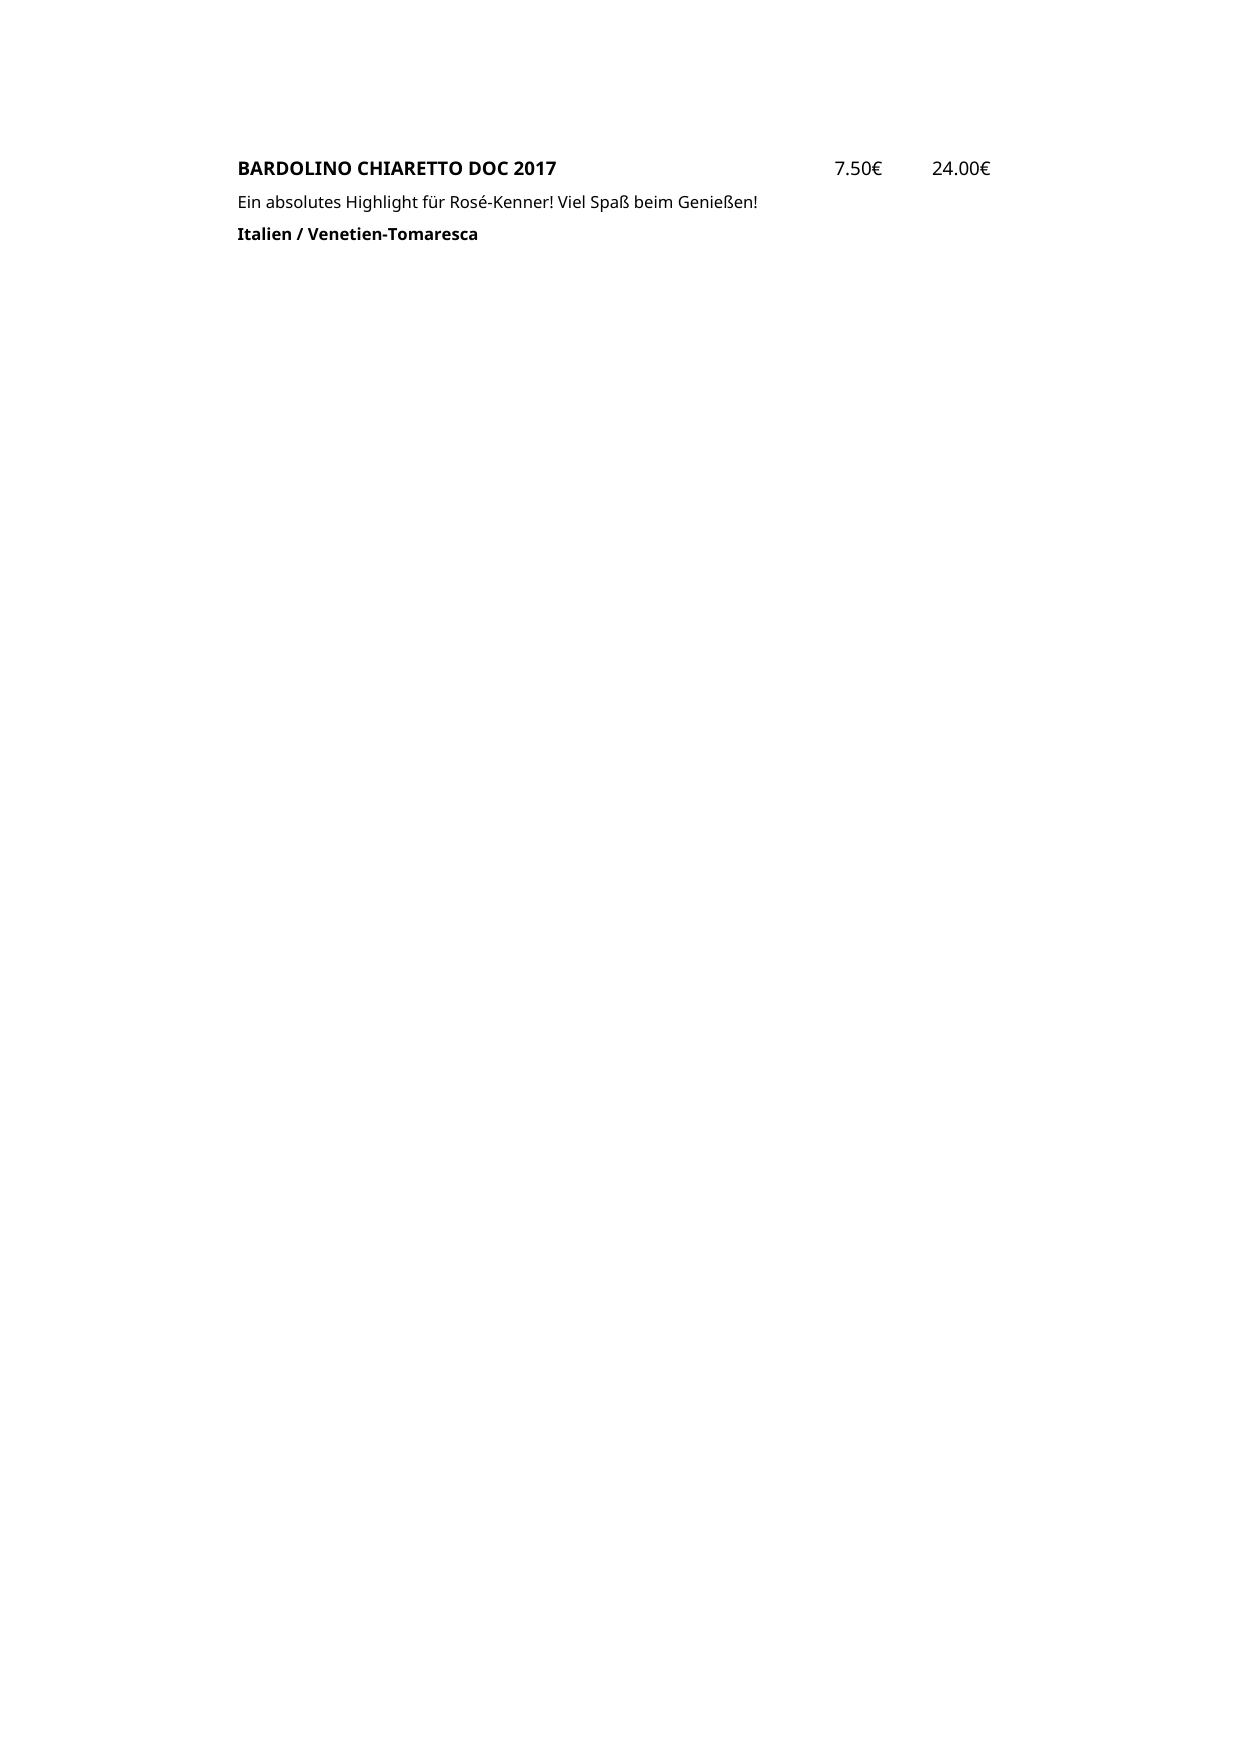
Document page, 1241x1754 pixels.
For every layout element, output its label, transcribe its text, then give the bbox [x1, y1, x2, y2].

text BARDOLINO CHIARETTO DOC 2017 7.50€ 24.00€ [237, 155, 1005, 181]
text Italien / Venetien-Tomaresca [237, 223, 1005, 246]
text Ein absolutes Highlight für Rosé-Kenner! Viel Spaß beim Genießen! [237, 191, 1005, 214]
